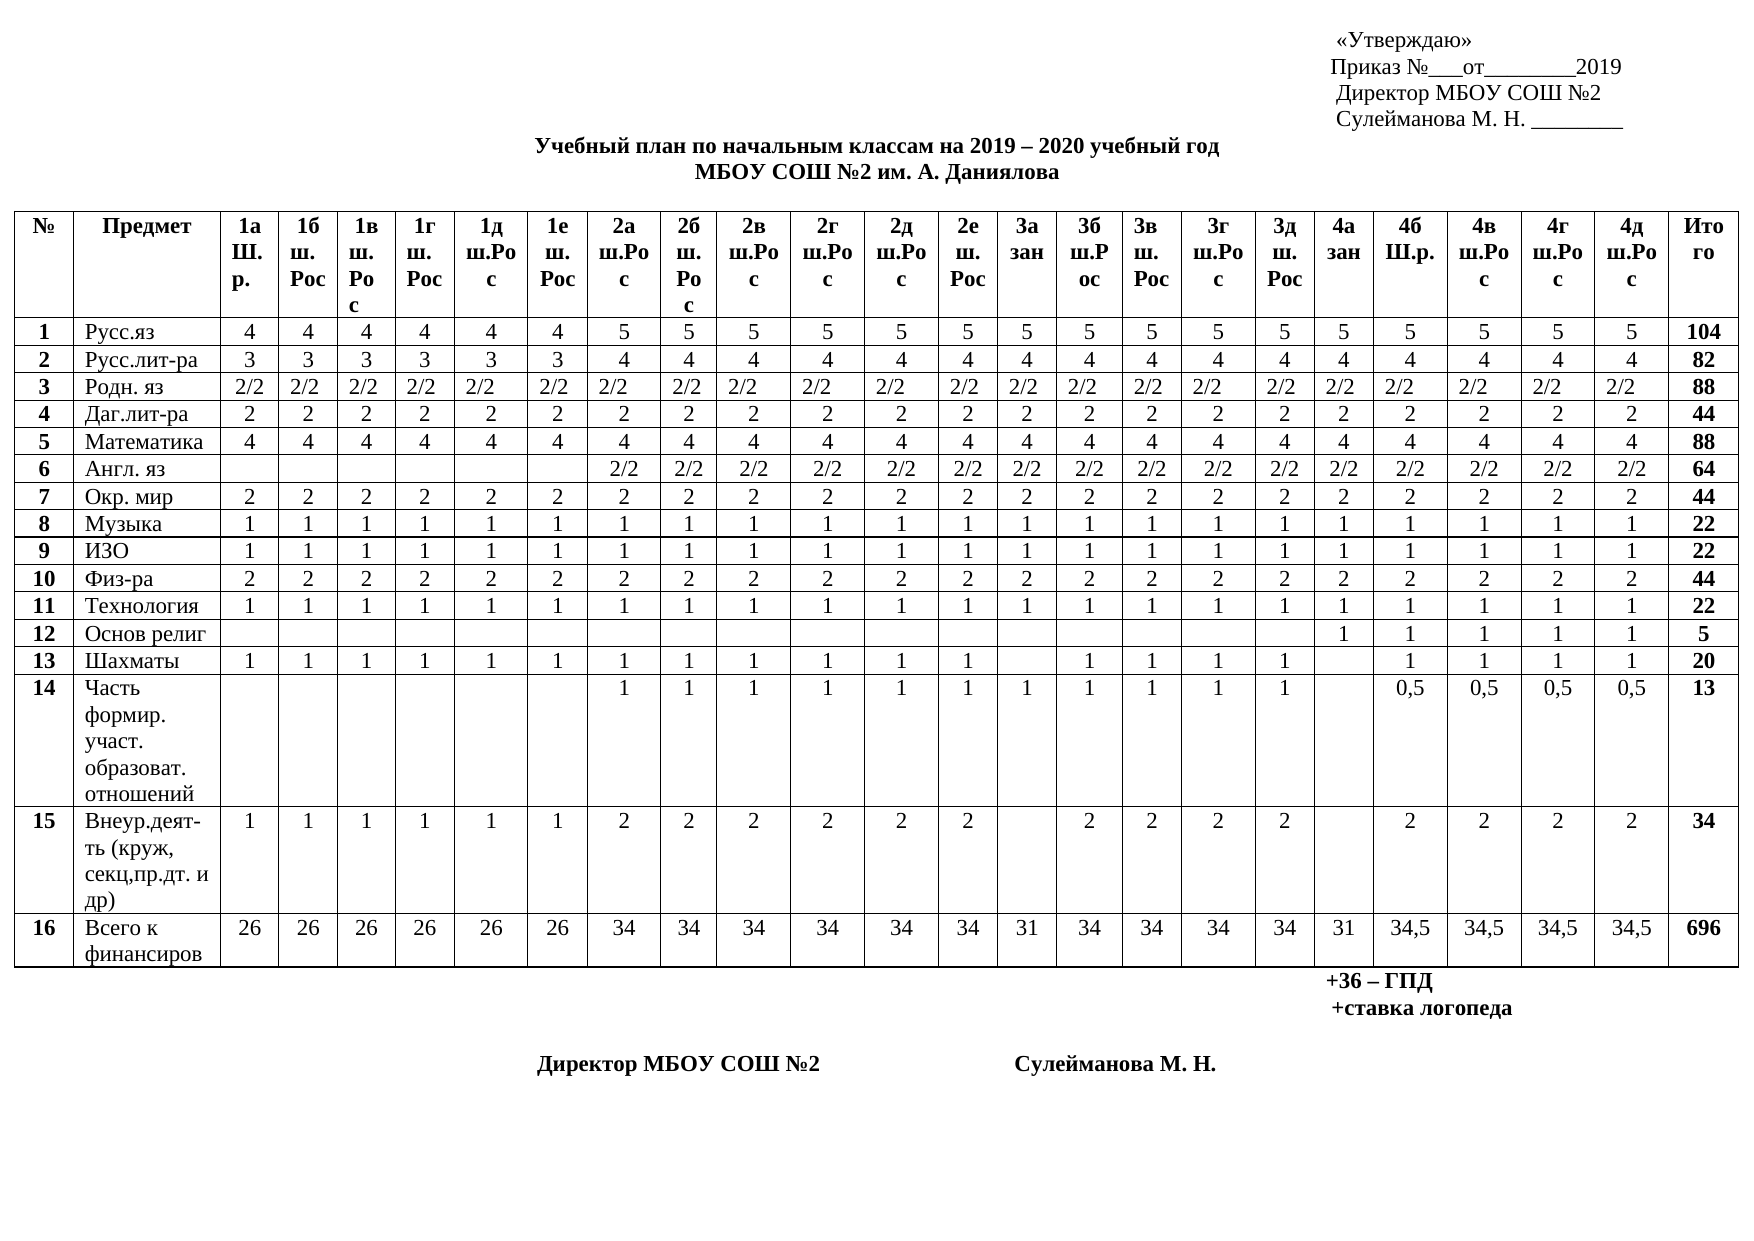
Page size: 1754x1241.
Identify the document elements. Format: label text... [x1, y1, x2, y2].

table_cell 2/2 [221, 373, 278, 399]
table_cell 4 [1123, 346, 1181, 372]
text Директор МБОУ СОШ №2 Сулейманова М. Н. [118, 1050, 1636, 1077]
table_cell [528, 620, 587, 646]
table_cell 2 [528, 483, 587, 509]
table_header 3а зан [998, 212, 1056, 317]
table_cell 22 [1669, 538, 1738, 564]
table_cell 2/2 [791, 455, 864, 482]
table_cell 2/2 [1522, 373, 1594, 399]
table_cell [865, 620, 938, 646]
table_cell [396, 620, 454, 646]
table_cell 1 [1256, 592, 1314, 619]
table_cell 2 [939, 483, 997, 509]
table_cell 1 [1123, 647, 1181, 673]
table_cell 2/2 [1182, 455, 1255, 482]
table_header 4в ш.Рос [1448, 212, 1521, 317]
table_cell 88 [1669, 428, 1738, 454]
table_cell 2 [1595, 807, 1668, 913]
table_cell 2/2 [791, 373, 864, 399]
table_cell 2/2 [717, 455, 790, 482]
table_cell 12 [15, 620, 73, 646]
table_cell [396, 455, 454, 482]
table_header 3г ш.Рос [1182, 212, 1255, 317]
table_cell 2 [791, 401, 864, 427]
table_cell [998, 647, 1056, 673]
table_cell 4 [1123, 428, 1181, 454]
table_header 1а Ш.р. [221, 212, 278, 317]
table_cell 0,5 [1374, 675, 1447, 806]
table_cell [1256, 620, 1314, 646]
table_cell 2 [791, 807, 864, 913]
table_cell 14 [15, 675, 73, 806]
table_cell 4 [717, 346, 790, 372]
table_cell 1 [865, 592, 938, 619]
table_cell 1 [1448, 620, 1521, 646]
table_cell [396, 675, 454, 806]
table_cell 1 [1522, 647, 1594, 673]
table_cell 2/2 [1315, 373, 1373, 399]
table_cell 34 [717, 914, 790, 966]
table_cell 2/2 [279, 373, 337, 399]
table_cell 1 [1315, 538, 1373, 564]
table_header 2в ш.Рос [717, 212, 790, 317]
table_cell 1 [455, 807, 527, 913]
table_header 1д ш.Рос [455, 212, 527, 317]
table_cell 4 [528, 318, 587, 345]
table_cell 31 [998, 914, 1056, 966]
table_cell 1 [528, 807, 587, 913]
table_cell 10 [15, 565, 73, 591]
text Сулейманова М. Н. ________ [118, 105, 1636, 132]
table_cell 5 [1669, 620, 1738, 646]
table_cell 696 [1669, 914, 1738, 966]
table_cell 4 [221, 318, 278, 345]
table_cell 1 [279, 538, 337, 564]
table_cell 34 [661, 914, 716, 966]
table_cell 2 [1057, 565, 1122, 591]
table_cell 1 [1182, 647, 1255, 673]
table_cell 4 [396, 428, 454, 454]
table_cell 2 [338, 565, 395, 591]
table_header 3д ш.Рос [1256, 212, 1314, 317]
table_cell 2 [939, 401, 997, 427]
table_cell 2 [1123, 807, 1181, 913]
table_cell 4 [791, 346, 864, 372]
table_cell [1123, 620, 1181, 646]
table_cell 5 [865, 318, 938, 345]
table_cell 1 [338, 538, 395, 564]
table_cell 2 [1315, 483, 1373, 509]
table_cell 2 [396, 483, 454, 509]
table_cell 44 [1669, 565, 1738, 591]
table_cell 1 [1595, 510, 1668, 536]
table_cell 82 [1669, 346, 1738, 372]
table_cell 1 [1315, 620, 1373, 646]
table_cell 2 [1057, 401, 1122, 427]
table_cell 1 [717, 510, 790, 536]
table_cell Внеур.деят-ть (круж, секц,пр.дт. и др) [74, 807, 220, 913]
table_cell 1 [221, 510, 278, 536]
table_cell 2 [717, 565, 790, 591]
table_cell 1 [588, 592, 660, 619]
table_cell 1 [1374, 510, 1447, 536]
table_cell 2 [1595, 565, 1668, 591]
table_cell 34,5 [1448, 914, 1521, 966]
table_cell 2 [1595, 483, 1668, 509]
table_cell 2/2 [1374, 373, 1447, 399]
table_cell 1 [221, 592, 278, 619]
table_cell 1 [1256, 538, 1314, 564]
table_cell 1 [1057, 510, 1122, 536]
table_cell 1 [1448, 538, 1521, 564]
table_cell 64 [1669, 455, 1738, 482]
table_cell [279, 675, 337, 806]
table_cell 4 [338, 428, 395, 454]
table_cell 1 [1057, 675, 1122, 806]
table_cell 2 [717, 483, 790, 509]
table_cell 1 [717, 592, 790, 619]
table_cell 1 [1182, 675, 1255, 806]
table_cell 1 [1522, 538, 1594, 564]
table_cell 5 [1315, 318, 1373, 345]
table_cell Всего к финансиров [74, 914, 220, 966]
table_cell 26 [455, 914, 527, 966]
table_cell 4 [998, 346, 1056, 372]
table_cell Даг.лит-ра [74, 401, 220, 427]
table_cell 2 [791, 565, 864, 591]
table_cell 1 [338, 510, 395, 536]
table_cell 2 [455, 565, 527, 591]
table_cell 31 [1315, 914, 1373, 966]
table_cell 1 [455, 538, 527, 564]
table_cell 20 [1669, 647, 1738, 673]
table_cell 1 [221, 538, 278, 564]
table_cell Основ религ [74, 620, 220, 646]
table_cell 4 [1448, 346, 1521, 372]
table_cell 2 [455, 401, 527, 427]
table_cell Часть формир. участ. образоват. отношений [74, 675, 220, 806]
table_cell 34 [865, 914, 938, 966]
table_cell 2 [588, 401, 660, 427]
table_cell 26 [338, 914, 395, 966]
table_cell ИЗО [74, 538, 220, 564]
table_cell 2/2 [661, 373, 716, 399]
table_cell 4 [865, 346, 938, 372]
table_cell 2 [865, 483, 938, 509]
table_cell 2/2 [939, 373, 997, 399]
table_cell 1 [528, 538, 587, 564]
table_cell 1 [1057, 647, 1122, 673]
table_header Ито го [1669, 212, 1738, 317]
text «Утверждаю» [118, 26, 1636, 53]
table_cell 4 [661, 428, 716, 454]
table_cell 3 [528, 346, 587, 372]
table_cell 2/2 [338, 373, 395, 399]
table_cell 1 [939, 592, 997, 619]
table_cell 1 [791, 647, 864, 673]
table_cell 2/2 [1123, 373, 1181, 399]
table_header 2б ш.Рос [661, 212, 716, 317]
table_cell Технология [74, 592, 220, 619]
table_cell 1 [1448, 592, 1521, 619]
table_cell [661, 620, 716, 646]
table_cell 5 [588, 318, 660, 345]
table_cell 1 [1595, 592, 1668, 619]
table_cell [338, 675, 395, 806]
table_cell 1 [661, 592, 716, 619]
table_cell 44 [1669, 483, 1738, 509]
table_cell 34,5 [1522, 914, 1594, 966]
text Директор МБОУ СОШ №2 [118, 79, 1636, 105]
table_cell 2 [1448, 401, 1521, 427]
table_cell 1 [396, 592, 454, 619]
table_cell 1 [717, 647, 790, 673]
table_cell 1 [15, 318, 73, 345]
table_cell 4 [1256, 428, 1314, 454]
table_cell 2/2 [396, 373, 454, 399]
table_cell 2/2 [998, 373, 1056, 399]
table_cell 1 [279, 592, 337, 619]
table_cell 2/2 [998, 455, 1056, 482]
table_cell Шахматы [74, 647, 220, 673]
table_cell 1 [588, 647, 660, 673]
table_cell 1 [939, 538, 997, 564]
table_cell 4 [455, 428, 527, 454]
table_cell 2 [396, 565, 454, 591]
table_cell 1 [455, 510, 527, 536]
table_cell 1 [1374, 592, 1447, 619]
table_cell Окр. мир [74, 483, 220, 509]
table_cell 4 [1182, 346, 1255, 372]
table_cell 2 [1448, 565, 1521, 591]
table_cell 2/2 [588, 455, 660, 482]
table_header 1е ш.Рос [528, 212, 587, 317]
table_cell 1 [1057, 538, 1122, 564]
table_cell 2 [15, 346, 73, 372]
table_cell 2 [1057, 807, 1122, 913]
table_cell 1 [588, 675, 660, 806]
table_header 2е ш.Рос [939, 212, 997, 317]
table_cell 2 [1522, 565, 1594, 591]
table_cell 2 [1374, 401, 1447, 427]
table_header 3в ш.Рос [1123, 212, 1181, 317]
table_header 4г ш.Рос [1522, 212, 1594, 317]
table_cell 4 [1315, 428, 1373, 454]
table_cell 5 [998, 318, 1056, 345]
table_cell 4 [791, 428, 864, 454]
table_cell 4 [939, 428, 997, 454]
table_cell [279, 455, 337, 482]
table_cell 2 [1057, 483, 1122, 509]
table_cell 2/2 [1256, 455, 1314, 482]
table_cell 1 [1123, 592, 1181, 619]
table_cell 2 [998, 565, 1056, 591]
table_header 1в ш.Рос [338, 212, 395, 317]
table_cell 2 [998, 483, 1056, 509]
table_cell 5 [1123, 318, 1181, 345]
table_cell Русс.яз [74, 318, 220, 345]
table_cell [1315, 675, 1373, 806]
table_cell 2 [396, 401, 454, 427]
table_cell 34,5 [1595, 914, 1668, 966]
table_cell 13 [15, 647, 73, 673]
table_cell 34 [1669, 807, 1738, 913]
table_cell 1 [939, 510, 997, 536]
table_cell 1 [396, 807, 454, 913]
table_cell 5 [717, 318, 790, 345]
text +36 – ГПД [118, 968, 1636, 994]
table_cell 34,5 [1374, 914, 1447, 966]
table_cell [221, 620, 278, 646]
table_cell 1 [279, 647, 337, 673]
table_cell [791, 620, 864, 646]
table_cell 0,5 [1595, 675, 1668, 806]
table_cell 26 [221, 914, 278, 966]
table_cell Родн. яз [74, 373, 220, 399]
table_cell 3 [279, 346, 337, 372]
table_cell [998, 620, 1056, 646]
table_cell 1 [1182, 592, 1255, 619]
table_header Предмет [74, 212, 220, 317]
table_cell 2 [1522, 807, 1594, 913]
table_cell 2 [221, 565, 278, 591]
table_cell 4 [1057, 428, 1122, 454]
table_cell [455, 675, 527, 806]
table_cell 1 [279, 807, 337, 913]
table_cell 2/2 [1522, 455, 1594, 482]
table_cell 1 [1595, 647, 1668, 673]
table_cell 2 [1374, 807, 1447, 913]
table_cell 2/2 [1595, 373, 1668, 399]
table_cell [939, 620, 997, 646]
table_cell [1182, 620, 1255, 646]
table_cell 2 [1123, 483, 1181, 509]
table_cell 2 [1522, 401, 1594, 427]
text Приказ №___от________2019 [118, 53, 1636, 79]
table_cell 4 [396, 318, 454, 345]
table_cell Физ-ра [74, 565, 220, 591]
table_cell 4 [1595, 428, 1668, 454]
table_cell 2 [221, 401, 278, 427]
table_cell 2/2 [717, 373, 790, 399]
table_cell 2/2 [455, 373, 527, 399]
table_cell 2 [1123, 401, 1181, 427]
table_cell 4 [1522, 346, 1594, 372]
table_cell 1 [1123, 538, 1181, 564]
table_cell 2/2 [865, 455, 938, 482]
table_header 3б ш.Рос [1057, 212, 1122, 317]
table_cell 2/2 [528, 373, 587, 399]
table_cell Русс.лит-ра [74, 346, 220, 372]
table_cell 1 [588, 538, 660, 564]
table_cell 2 [1315, 401, 1373, 427]
table_cell [1315, 807, 1373, 913]
table_cell 2 [1182, 565, 1255, 591]
table_cell 2/2 [1182, 373, 1255, 399]
table_cell 2 [528, 401, 587, 427]
text Учебный план по начальным классам на 2019 – 2020 учебный год [118, 132, 1636, 158]
table_cell 2 [1315, 565, 1373, 591]
table_cell 2 [661, 565, 716, 591]
table_header № [15, 212, 73, 317]
table_cell 5 [1256, 318, 1314, 345]
table_cell 2 [939, 807, 997, 913]
table_cell [528, 455, 587, 482]
table_cell 5 [1057, 318, 1122, 345]
table_cell 15 [15, 807, 73, 913]
table_cell 4 [1182, 428, 1255, 454]
table_cell [998, 807, 1056, 913]
table_cell 2 [1182, 401, 1255, 427]
table_cell 1 [1448, 647, 1521, 673]
table_cell 1 [396, 538, 454, 564]
table_cell 1 [791, 675, 864, 806]
table_cell 1 [1256, 510, 1314, 536]
table_cell [1315, 647, 1373, 673]
table_cell 2 [338, 401, 395, 427]
table_cell 2 [998, 401, 1056, 427]
table_header 2г ш.Рос [791, 212, 864, 317]
table_cell 22 [1669, 592, 1738, 619]
table_cell 2 [1256, 565, 1314, 591]
table_cell 2 [661, 483, 716, 509]
table_cell 1 [1256, 647, 1314, 673]
table_cell 0,5 [1522, 675, 1594, 806]
table_cell 2 [1374, 565, 1447, 591]
table_header 2д ш.Рос [865, 212, 938, 317]
table_cell 2 [588, 565, 660, 591]
table_cell 4 [338, 318, 395, 345]
table_cell Математика [74, 428, 220, 454]
table_cell 1 [1123, 675, 1181, 806]
table_cell 1 [998, 538, 1056, 564]
table_cell 4 [455, 318, 527, 345]
table_cell 2/2 [1057, 373, 1122, 399]
table_cell 2 [279, 401, 337, 427]
table_cell 3 [396, 346, 454, 372]
table_cell 5 [1522, 318, 1594, 345]
table_cell 2 [717, 401, 790, 427]
table_cell 44 [1669, 401, 1738, 427]
table_cell 1 [455, 647, 527, 673]
table_cell 2 [661, 807, 716, 913]
table_cell [221, 455, 278, 482]
table_cell 1 [1182, 538, 1255, 564]
table_cell 3 [455, 346, 527, 372]
table_cell 1 [791, 592, 864, 619]
table_cell 8 [15, 510, 73, 536]
table_cell 3 [338, 346, 395, 372]
table_cell 1 [1315, 510, 1373, 536]
table_cell [221, 675, 278, 806]
table_cell 2 [1256, 807, 1314, 913]
table_cell [588, 620, 660, 646]
table_cell Англ. яз [74, 455, 220, 482]
table_cell 9 [15, 538, 73, 564]
table_cell 2 [1182, 807, 1255, 913]
table_header 4а зан [1315, 212, 1373, 317]
table_cell 88 [1669, 373, 1738, 399]
table_cell 2/2 [865, 373, 938, 399]
table_cell 1 [528, 647, 587, 673]
table_cell 1 [865, 510, 938, 536]
table_cell 104 [1669, 318, 1738, 345]
text МБОУ СОШ №2 им. А. Даниялова [118, 158, 1636, 184]
table_cell 1 [717, 538, 790, 564]
table_cell [1057, 620, 1122, 646]
text +ставка логопеда [118, 994, 1636, 1020]
table_cell 2 [279, 565, 337, 591]
table_cell 2/2 [1123, 455, 1181, 482]
table_cell 34 [588, 914, 660, 966]
table_cell 1 [1256, 675, 1314, 806]
table_cell 1 [1522, 510, 1594, 536]
table_cell 1 [717, 675, 790, 806]
table_cell 2 [279, 483, 337, 509]
table_header 1г ш.Рос [396, 212, 454, 317]
table_cell 1 [1182, 510, 1255, 536]
table_cell 2/2 [1374, 455, 1447, 482]
table_cell 1 [1374, 647, 1447, 673]
table_cell 1 [939, 675, 997, 806]
table_cell 4 [998, 428, 1056, 454]
table_cell 1 [396, 647, 454, 673]
table_cell 34 [1182, 914, 1255, 966]
table_cell 4 [717, 428, 790, 454]
table_cell 1 [1374, 620, 1447, 646]
table_cell 1 [338, 647, 395, 673]
table_cell 1 [661, 647, 716, 673]
table_cell 5 [15, 428, 73, 454]
table_cell 2/2 [939, 455, 997, 482]
table_cell 5 [1448, 318, 1521, 345]
table_cell [455, 455, 527, 482]
table_cell 2 [1522, 483, 1594, 509]
table_cell 2/2 [1448, 455, 1521, 482]
table_cell 5 [1182, 318, 1255, 345]
table_cell 1 [396, 510, 454, 536]
table_cell 4 [661, 346, 716, 372]
table_cell 1 [221, 807, 278, 913]
table_cell 2 [1256, 483, 1314, 509]
table_cell 1 [338, 807, 395, 913]
table_cell 1 [661, 510, 716, 536]
table_header 1б ш.Рос [279, 212, 337, 317]
table_cell [338, 455, 395, 482]
table_cell 1 [998, 510, 1056, 536]
table_cell 1 [455, 592, 527, 619]
table_cell 2 [1448, 807, 1521, 913]
table_cell 4 [221, 428, 278, 454]
table_cell 5 [661, 318, 716, 345]
table_cell 13 [1669, 675, 1738, 806]
table_cell [338, 620, 395, 646]
table_header 4д ш.Рос [1595, 212, 1668, 317]
table_cell 4 [1522, 428, 1594, 454]
table_cell 1 [939, 647, 997, 673]
table_cell [528, 675, 587, 806]
table_cell 5 [939, 318, 997, 345]
table_cell 1 [1448, 510, 1521, 536]
table_cell 2 [1123, 565, 1181, 591]
table_cell 1 [1315, 592, 1373, 619]
table_cell 0,5 [1448, 675, 1521, 806]
table_cell 1 [1123, 510, 1181, 536]
table_cell 2/2 [1448, 373, 1521, 399]
table_cell [455, 620, 527, 646]
table_cell 34 [1057, 914, 1122, 966]
table_cell 34 [791, 914, 864, 966]
table_cell 4 [1374, 346, 1447, 372]
table_cell 2/2 [1057, 455, 1122, 482]
table_cell 1 [791, 538, 864, 564]
table_cell 2 [1448, 483, 1521, 509]
table_cell 2 [588, 807, 660, 913]
table_cell 1 [865, 538, 938, 564]
table_cell 34 [1256, 914, 1314, 966]
table_cell 2 [1182, 483, 1255, 509]
table_cell 2 [1374, 483, 1447, 509]
table_cell 1 [661, 538, 716, 564]
table_cell 2/2 [1595, 455, 1668, 482]
table_cell 1 [1595, 538, 1668, 564]
table_cell 2/2 [661, 455, 716, 482]
table_cell 22 [1669, 510, 1738, 536]
table_cell 2/2 [1315, 455, 1373, 482]
table_cell 2 [588, 483, 660, 509]
table_cell 2 [661, 401, 716, 427]
table_cell 4 [1595, 346, 1668, 372]
table_cell 5 [791, 318, 864, 345]
table_cell 2 [865, 401, 938, 427]
table_cell 1 [865, 675, 938, 806]
table_cell 1 [1522, 620, 1594, 646]
table_cell 2 [1256, 401, 1314, 427]
table_cell 34 [939, 914, 997, 966]
table_cell 4 [279, 428, 337, 454]
table_cell 6 [15, 455, 73, 482]
table_cell 1 [998, 675, 1056, 806]
table_cell 4 [15, 401, 73, 427]
table_cell 1 [221, 647, 278, 673]
table_cell 4 [939, 346, 997, 372]
table_cell 1 [528, 592, 587, 619]
table_cell 26 [528, 914, 587, 966]
table_cell 5 [1374, 318, 1447, 345]
table_cell [279, 620, 337, 646]
table_cell 26 [396, 914, 454, 966]
table_cell 3 [15, 373, 73, 399]
table_cell 2 [221, 483, 278, 509]
table_cell 2/2 [588, 373, 660, 399]
table_cell 4 [1057, 346, 1122, 372]
table_cell 1 [528, 510, 587, 536]
table_cell 26 [279, 914, 337, 966]
table_cell 4 [1315, 346, 1373, 372]
table_cell 2 [865, 807, 938, 913]
table_cell 2 [717, 807, 790, 913]
table_cell Музыка [74, 510, 220, 536]
table_cell 3 [221, 346, 278, 372]
table_header 2а ш.Рос [588, 212, 660, 317]
table_cell 4 [528, 428, 587, 454]
table_cell 34 [1123, 914, 1181, 966]
table_cell 2 [939, 565, 997, 591]
table_cell 1 [1057, 592, 1122, 619]
table_cell 1 [338, 592, 395, 619]
table_cell 16 [15, 914, 73, 966]
table_cell 2 [865, 565, 938, 591]
table_cell 1 [865, 647, 938, 673]
table_cell 2 [791, 483, 864, 509]
table_cell 1 [661, 675, 716, 806]
table_cell 1 [791, 510, 864, 536]
table_cell 1 [279, 510, 337, 536]
table_cell 1 [1595, 620, 1668, 646]
table_cell 4 [865, 428, 938, 454]
table_cell [717, 620, 790, 646]
table_cell 4 [1448, 428, 1521, 454]
table_cell 1 [998, 592, 1056, 619]
table_cell 1 [1522, 592, 1594, 619]
table_cell 2 [455, 483, 527, 509]
table_cell 1 [588, 510, 660, 536]
table_cell 11 [15, 592, 73, 619]
table_cell 5 [1595, 318, 1668, 345]
table_cell 2/2 [1256, 373, 1314, 399]
table_cell 1 [1374, 538, 1447, 564]
table_cell 4 [588, 346, 660, 372]
table_cell 4 [1374, 428, 1447, 454]
table_cell 2 [528, 565, 587, 591]
table_cell 4 [279, 318, 337, 345]
table_cell 4 [1256, 346, 1314, 372]
table_cell 4 [588, 428, 660, 454]
table_header 4б Ш.р. [1374, 212, 1447, 317]
table_cell 7 [15, 483, 73, 509]
table_cell 2 [338, 483, 395, 509]
table_cell 2 [1595, 401, 1668, 427]
